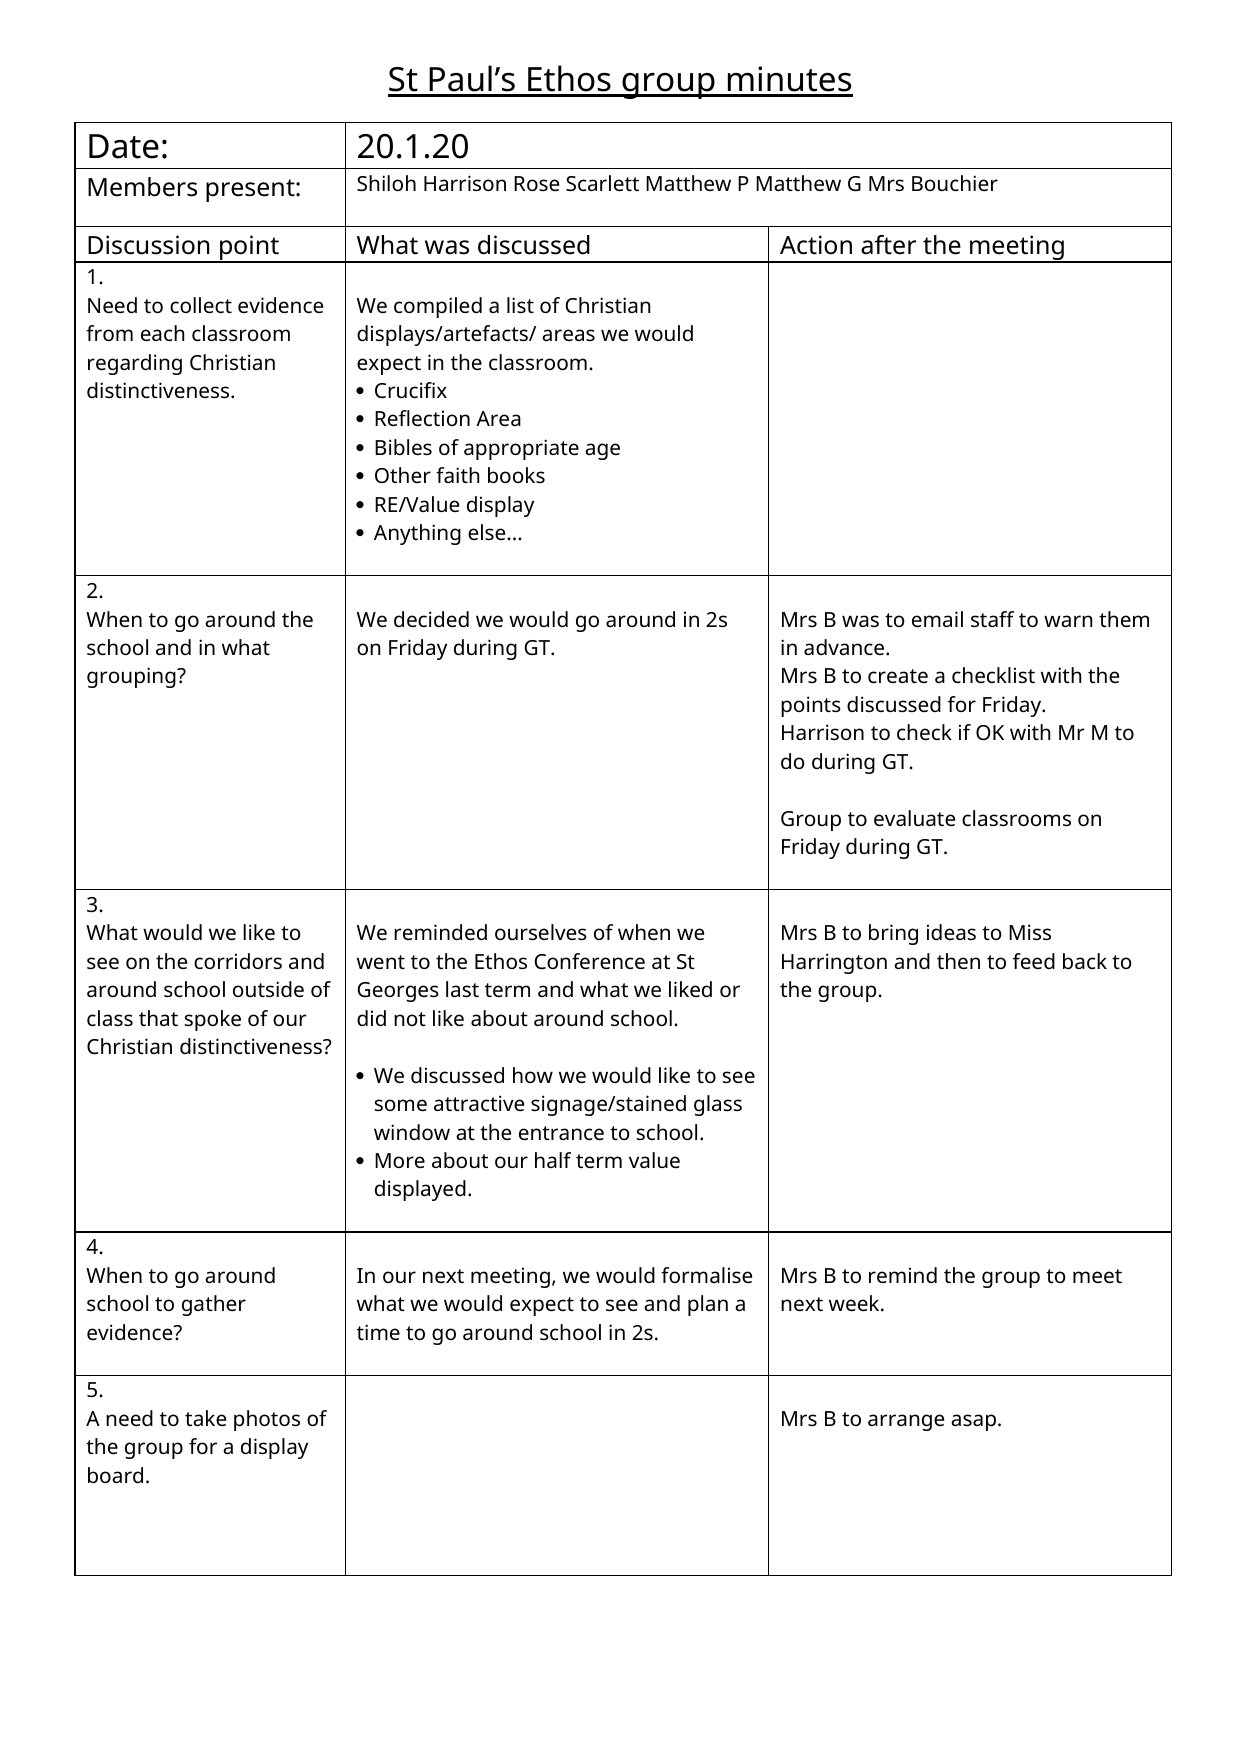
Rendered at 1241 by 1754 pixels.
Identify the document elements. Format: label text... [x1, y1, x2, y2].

table_cell Discussion point [76, 227, 345, 261]
table_cell Mrs B to bring ideas to Miss Harrington and then to feed back to the group. [769, 890, 1171, 1231]
table_cell 4. When to go around school to gather evidence? [76, 1233, 345, 1374]
table_cell Mrs B to remind the group to meet next week. [769, 1233, 1171, 1374]
table_cell 1. Need to collect evidence from each classroom regarding Christian distinctiveness. [76, 263, 345, 575]
table_header 20.1.20 [346, 123, 1171, 168]
table_cell We compiled a list of Christian displays/artefacts/ areas we would expect in the classroom. Crucifix Reflection Area Bibles of appropriate age Other faith books RE/Value display Anything else… [346, 263, 768, 575]
table_header Date: [76, 123, 345, 168]
table_cell Mrs B was to email staff to warn them in advance. Mrs B to create a checklist with the points discussed for Friday. Harrison to check if OK with Mr M to do during GT. Group to evaluate classrooms on Friday during GT. [769, 576, 1171, 889]
table_cell Members present: [76, 169, 345, 226]
table_cell We reminded ourselves of when we went to the Ethos Conference at St Georges last term and what we liked or did not like about around school. We discussed how we would like to see some attractive signage/stained glass window at the entrance to school. More about our half term value displayed. [346, 890, 768, 1231]
table_cell [769, 263, 1171, 575]
table_cell We decided we would go around in 2s on Friday during GT. [346, 576, 768, 889]
table_cell What was discussed [346, 227, 768, 261]
table_cell In our next meeting, we would formalise what we would expect to see and plan a time to go around school in 2s. [346, 1233, 768, 1374]
table_cell 5. A need to take photos of the group for a display board. [76, 1376, 345, 1575]
table_cell 3. What would we like to see on the corridors and around school outside of class that spoke of our Christian distinctiveness? [76, 890, 345, 1231]
table_cell Mrs B to arrange asap. [769, 1376, 1171, 1575]
table_cell Action after the meeting [769, 227, 1171, 261]
table_cell 2. When to go around the school and in what grouping? [76, 576, 345, 889]
text St Paul’s Ethos group minutes [150, 56, 1090, 102]
table_cell Shiloh Harrison Rose Scarlett Matthew P Matthew G Mrs Bouchier [346, 169, 1171, 226]
table_cell [346, 1376, 768, 1575]
